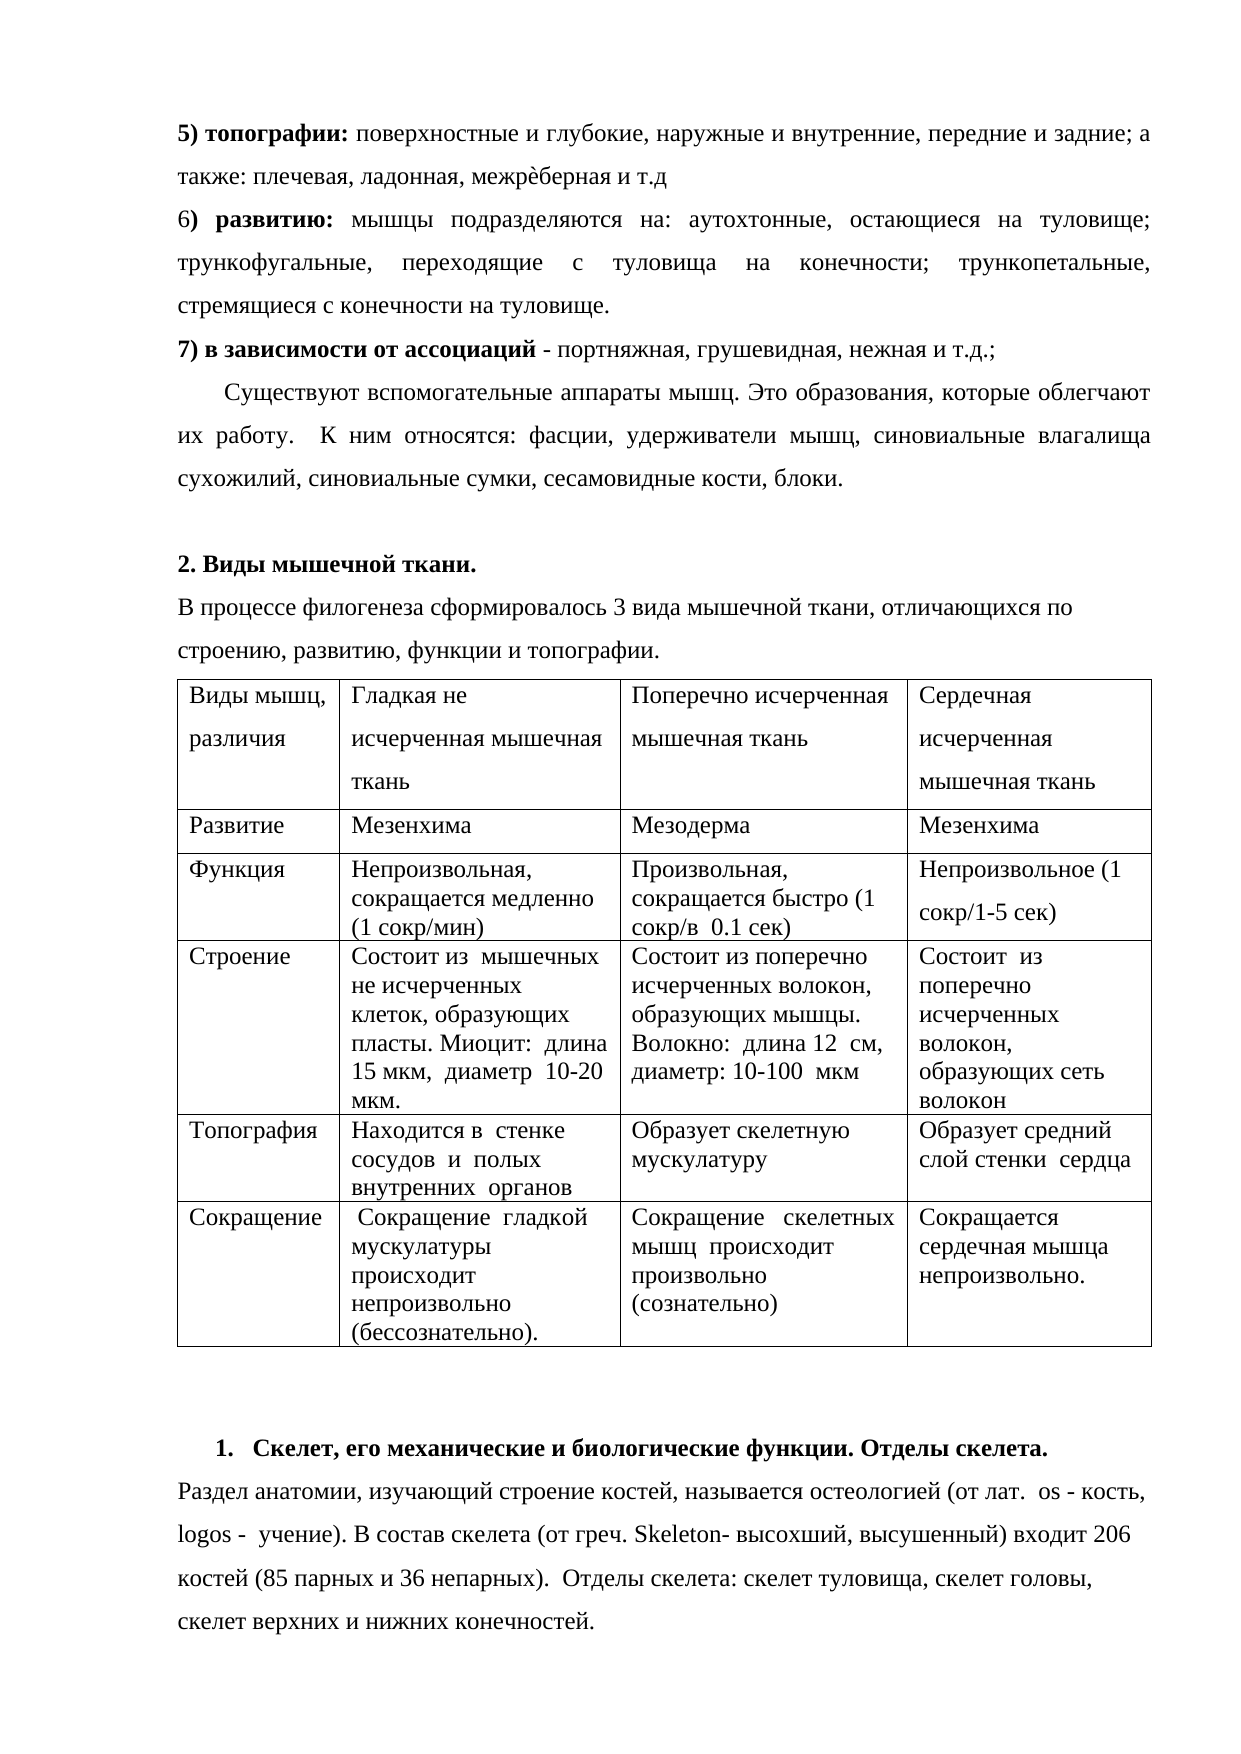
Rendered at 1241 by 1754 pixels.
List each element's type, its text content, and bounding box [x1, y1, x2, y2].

table_header Сердечная исчерченная мышечная ткань [908, 680, 1151, 809]
table_cell Сокращение скелетных мышц происходит произвольно (сознательно) [621, 1202, 907, 1346]
table_cell Топография [178, 1115, 339, 1201]
text 2. Виды мышечной ткани. [177, 549, 1152, 578]
table_cell Состоит из поперечно исчерченных волокон, образующих сеть волокон [908, 941, 1151, 1114]
text 7) в зависимости от ассоциаций - портняжная, грушевидная, нежная и т.д.; [177, 334, 1152, 362]
text 6) развитию: мышцы подразделяются на: аутохтонные, остающиеся на туловище; трункофугальные, переходящие с туловища на конечности; трункопетальные, стремящиеся с конечности на туловище. [177, 204, 1152, 319]
table_cell Находится в стенке сосудов и полых внутренних органов [340, 1115, 620, 1201]
table_cell Строение [178, 941, 339, 1114]
table_cell Развитие [178, 810, 339, 853]
text В процессе филогенеза сформировалось 3 вида мышечной ткани, отличающихся по строению, развитию, функции и топографии. [177, 592, 1152, 664]
list Скелет, его механические и биологические функции. Отделы скелета. [215, 1433, 1152, 1462]
table_cell Функция [178, 854, 339, 940]
table_cell Состоит из поперечно исчерченных волокон, образующих мышцы. Волокно: длина 12 см, диаметр: 10-100 мкм [621, 941, 907, 1114]
text Существуют вспомогательные аппараты мышц. Это образования, которые облегчают их работу. К ним относятся: фасции, удерживатели мышц, синовиальные влагалища сухожилий, синовиальные сумки, сесамовидные кости, блоки. [177, 377, 1152, 492]
text 5) топографии: поверхностные и глубокие, наружные и внутренние, передние и задние; а также: плечевая, ладонная, межрѐберная и т.д [177, 118, 1152, 190]
table_cell Сокращение [178, 1202, 339, 1346]
table_header Виды мышц, различия [178, 680, 339, 809]
table_cell Мезенхима [908, 810, 1151, 853]
table_header Гладкая не исчерченная мышечная ткань [340, 680, 620, 809]
text Раздел анатомии, изучающий строение костей, называется остеологией (от лат. os - кость, logos - учение). В состав скелета (от греч. Skeleton- высохший, высушенный) входит 206 костей (85 парных и 36 непарных). Отделы скелета: скелет туловища, скелет головы, скелет верхних и нижних конечностей. [177, 1476, 1152, 1634]
table_cell Произвольная, сокращается быстро (1 сокр/в 0.1 сек) [621, 854, 907, 940]
table_cell Мезенхима [340, 810, 620, 853]
table_cell Непроизвольное (1 сокр/1-5 сек) [908, 854, 1151, 940]
table_cell Непроизвольная, сокращается медленно (1 сокр/мин) [340, 854, 620, 940]
table_cell Состоит из мышечных не исчерченных клеток, образующих пласты. Миоцит: длина 15 мкм, диаметр 10-20 мкм. [340, 941, 620, 1114]
table_cell Образует средний слой стенки сердца [908, 1115, 1151, 1201]
table_header Поперечно исчерченная мышечная ткань [621, 680, 907, 809]
table_cell Сокращение гладкой мускулатуры происходит непроизвольно (бессознательно). [340, 1202, 620, 1346]
table_cell Образует скелетную мускулатуру [621, 1115, 907, 1201]
table_cell Сокращается сердечная мышца непроизвольно. [908, 1202, 1151, 1346]
table_cell Мезодерма [621, 810, 907, 853]
